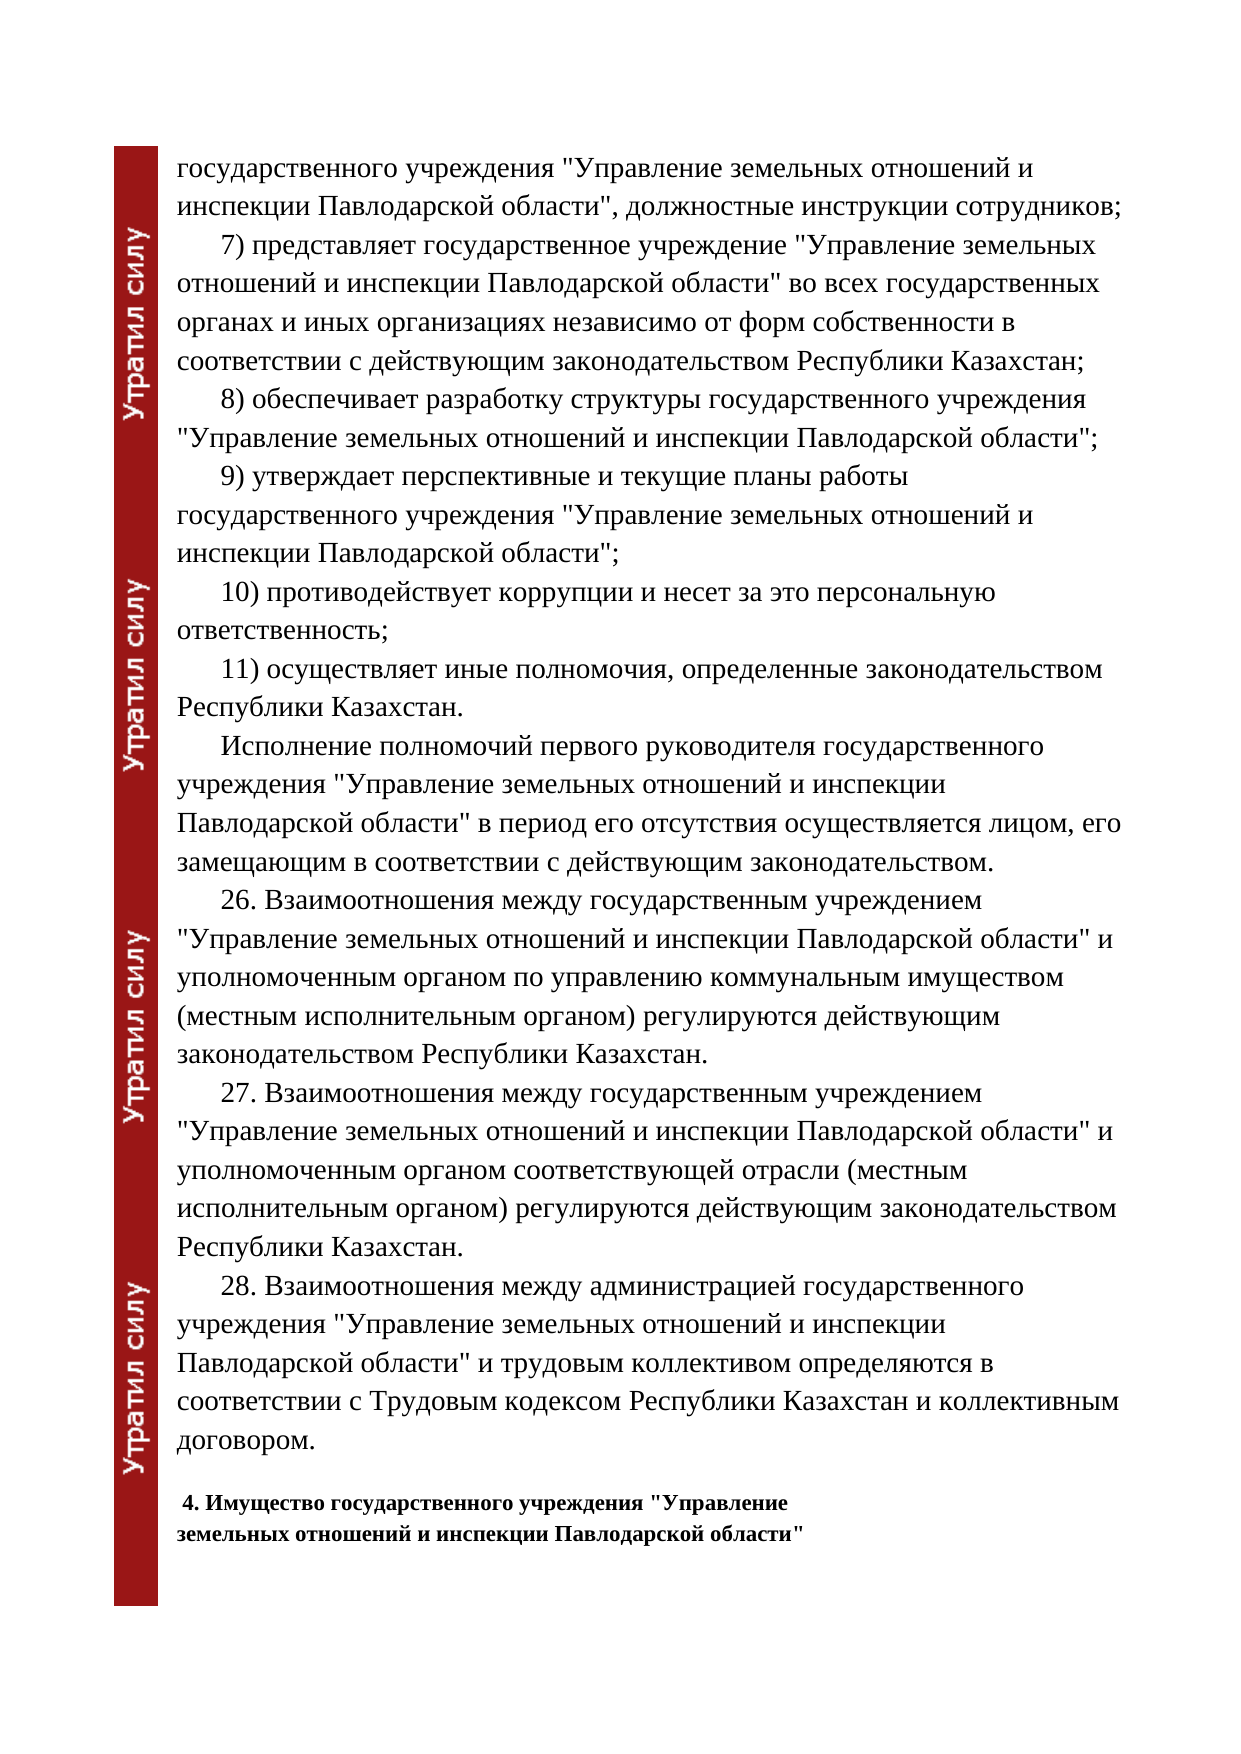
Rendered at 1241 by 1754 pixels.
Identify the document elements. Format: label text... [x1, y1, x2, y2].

picture [114, 1546, 158, 1606]
picture [114, 146, 158, 150]
text 4. Имущество государственного учреждения "Управление земельных отношений и инспекции Павлодарской области" [112, 1489, 1128, 1546]
